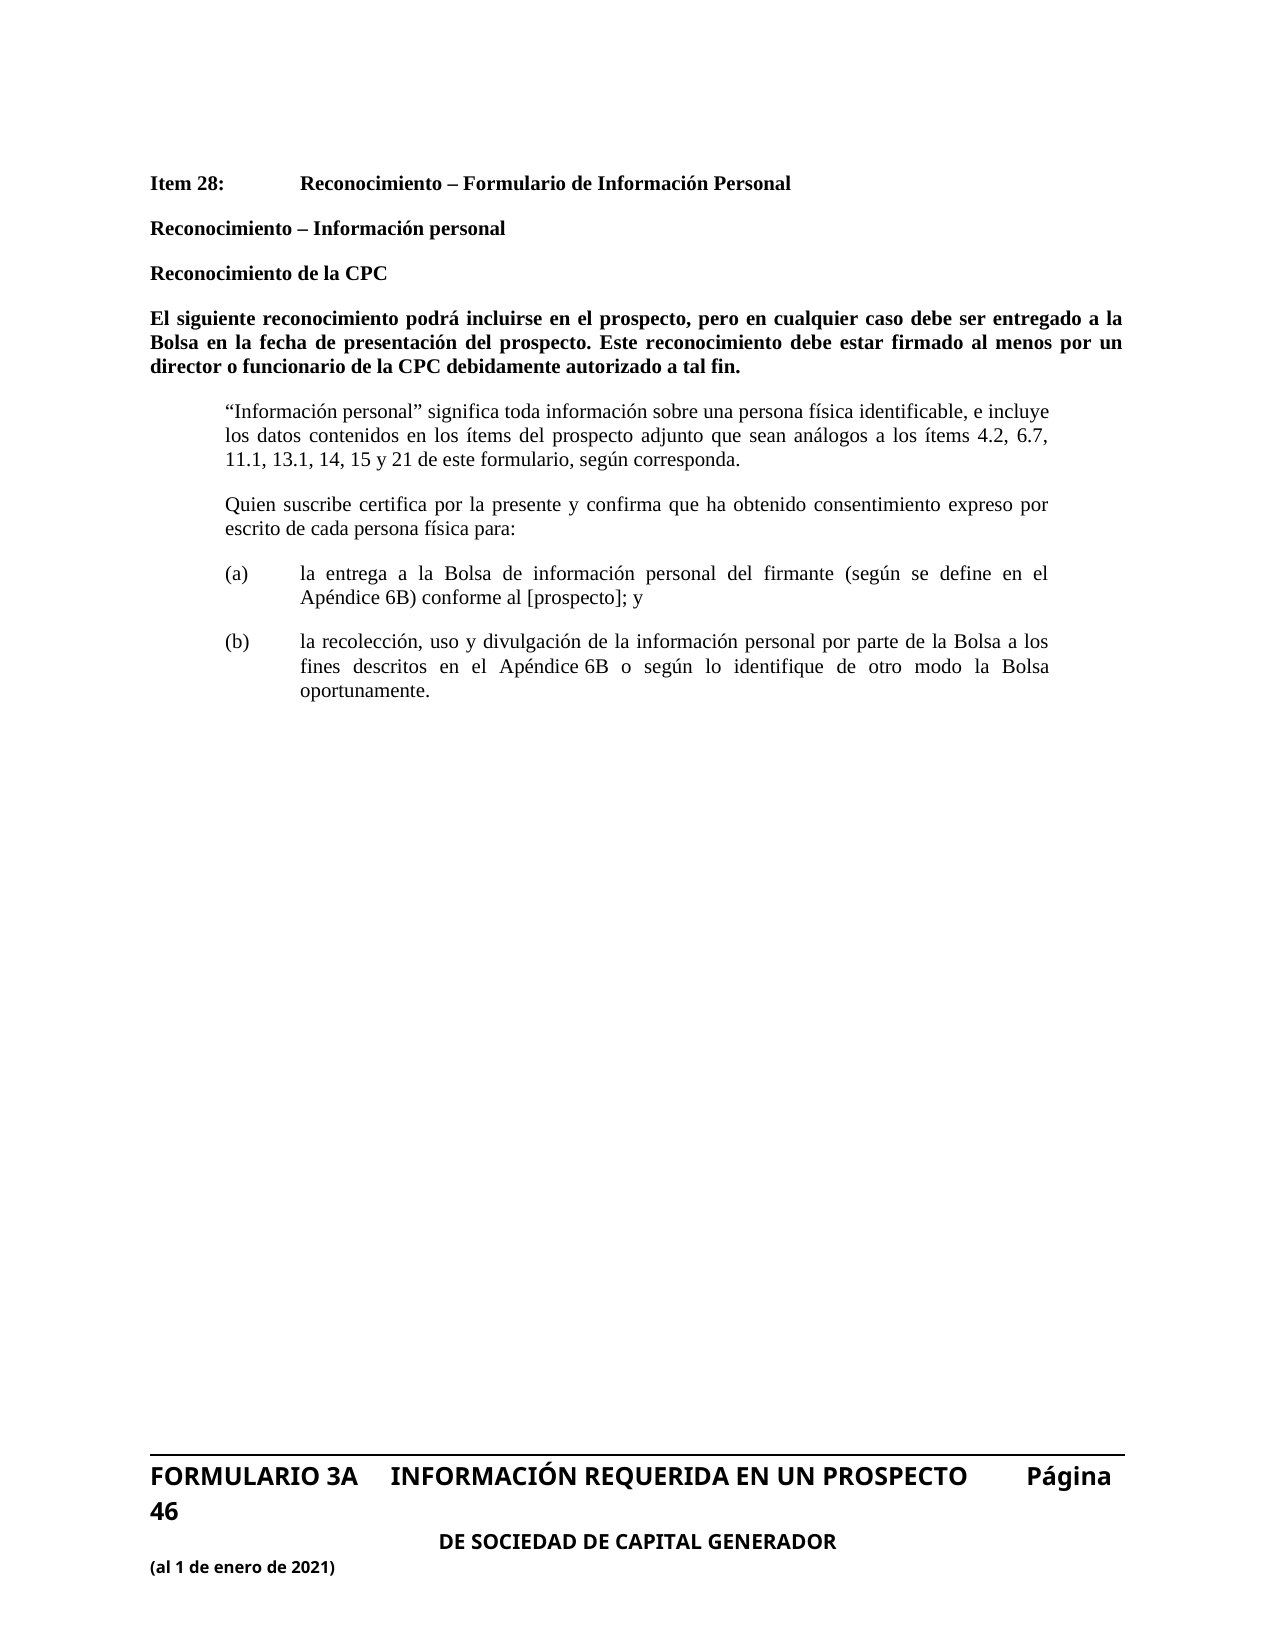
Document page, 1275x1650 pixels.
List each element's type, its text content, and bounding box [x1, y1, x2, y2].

text Reconocimiento de la CPC [150, 261, 1125, 285]
text (b) la recolección, uso y divulgación de la información personal por parte de la Bolsa a los fines descritos en el Apéndice 6B o según lo identifique de otro modo la Bolsa oportunamente. [225, 629, 1050, 702]
text Reconocimiento – Formulario de Información Personal [150, 171, 1125, 195]
text El siguiente reconocimiento podrá incluirse en el prospecto, pero en cualquier caso debe ser entregado a la Bolsa en la fecha de presentación del prospecto. Este reconocimiento debe estar firmado al menos por un director o funcionario de la CPC debidamente autorizado a tal fin. [150, 306, 1125, 378]
text “Información personal” significa toda información sobre una persona física identificable, e incluye los datos contenidos en los ítems del prospecto adjunto que sean análogos a los ítems 4.2, 6.7, 11.1, 13.1, 14, 15 y 21 de este formulario, según corresponda. [225, 398, 1050, 471]
text Reconocimiento – Información personal [150, 216, 1125, 240]
text Quien suscribe certifica por la presente y confirma que ha obtenido consentimiento expreso por escrito de cada persona física para: [225, 492, 1050, 540]
text (a) la entrega a la Bolsa de información personal del firmante (según se define en el Apéndice 6B) conforme al [prospecto]; y [225, 561, 1050, 609]
